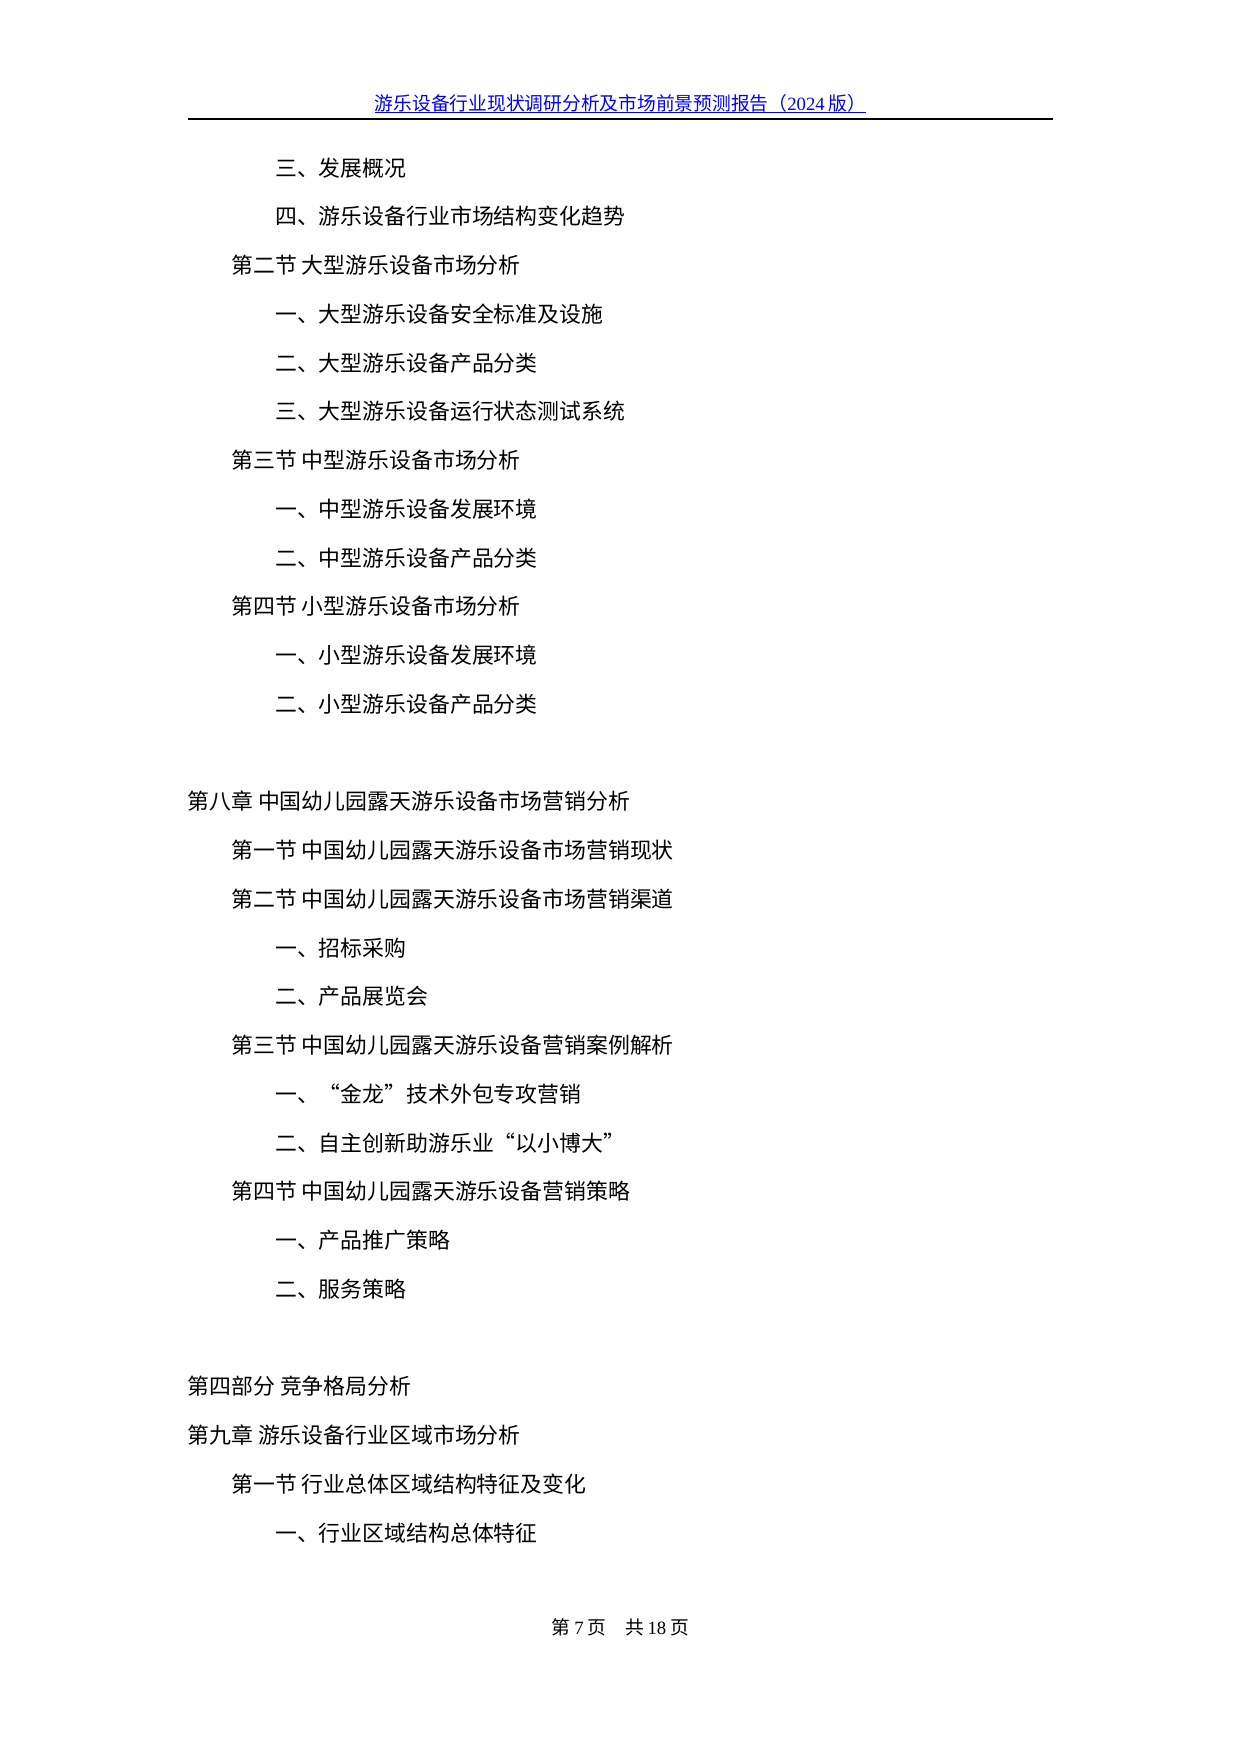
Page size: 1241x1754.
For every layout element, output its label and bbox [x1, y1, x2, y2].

text [187, 150, 1053, 1548]
